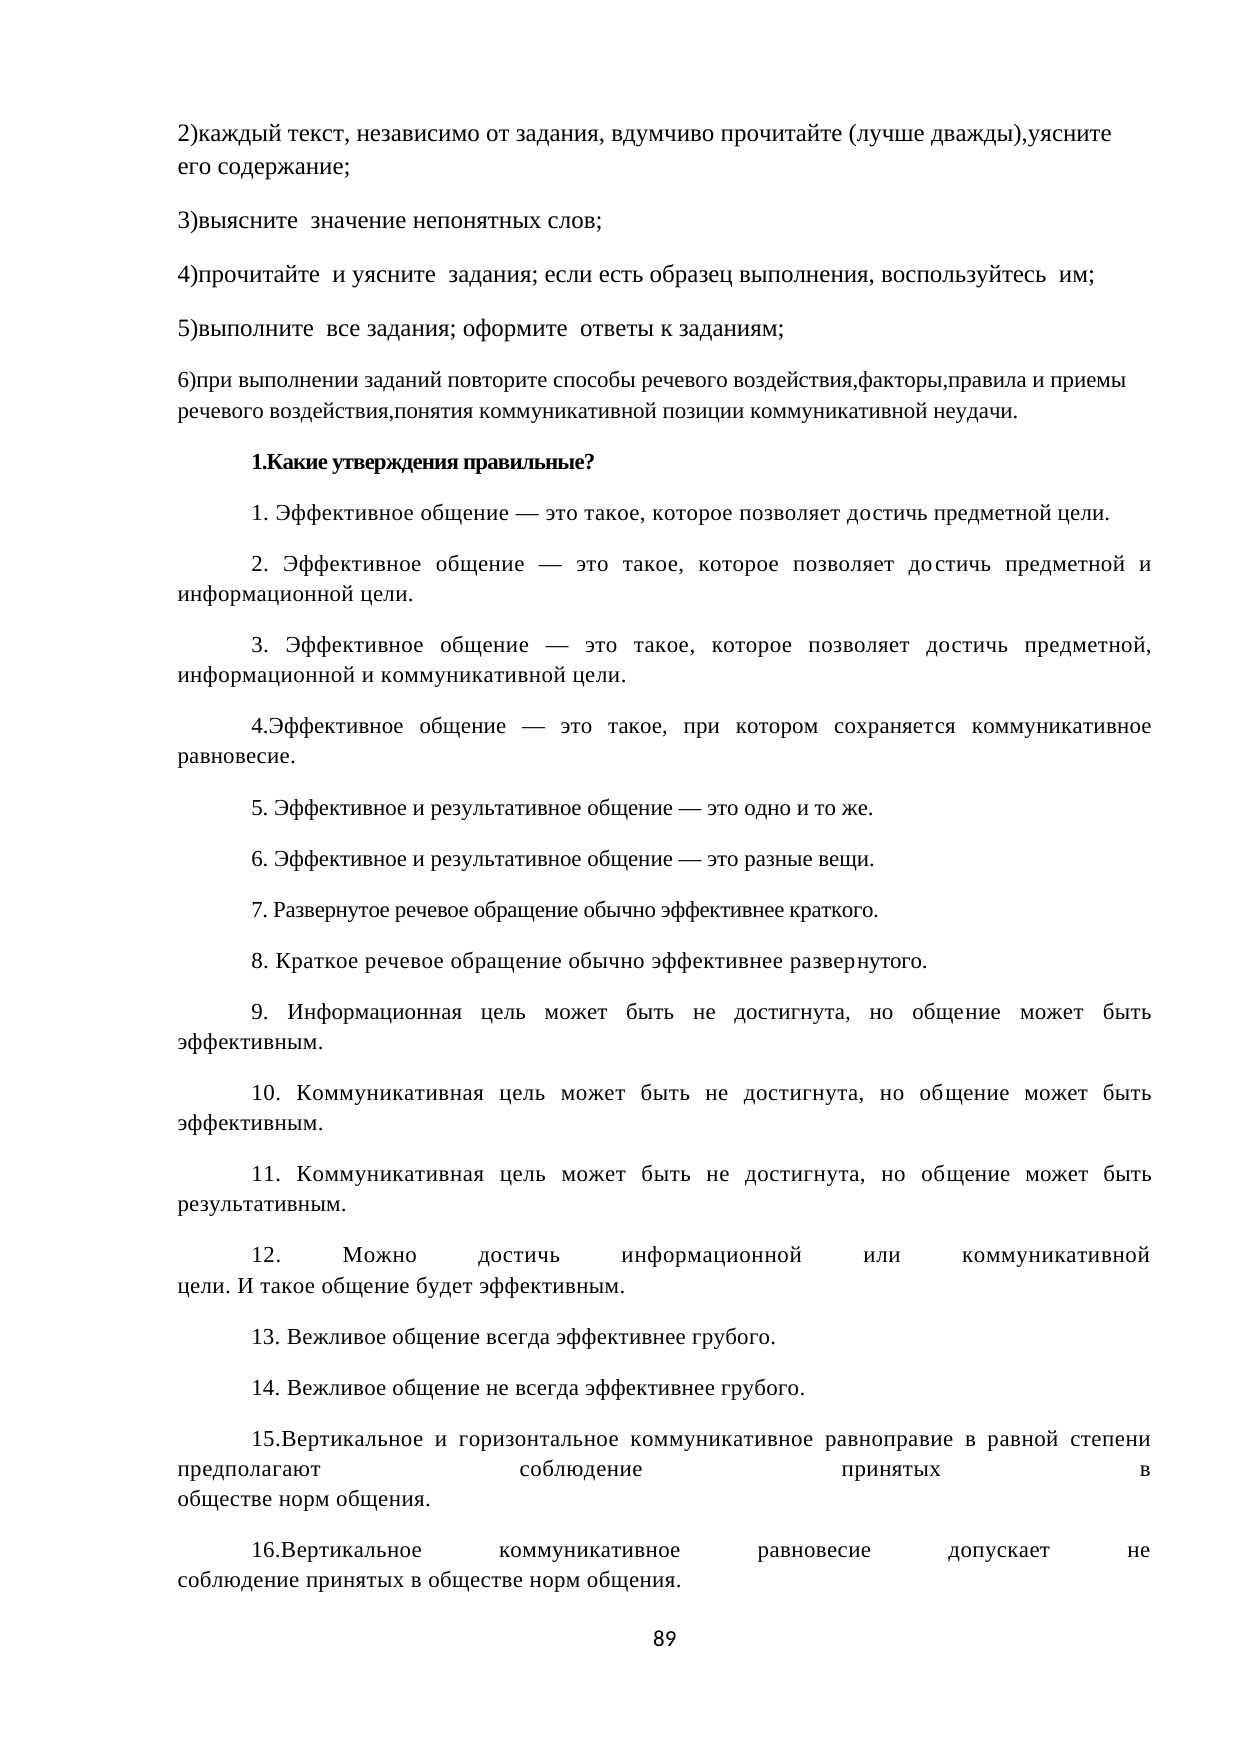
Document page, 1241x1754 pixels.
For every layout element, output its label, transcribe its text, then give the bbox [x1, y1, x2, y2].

text 4.Эффективное общение — это такое, при котором сохраняется коммуникативное равновесие. [177, 712, 1152, 769]
text 3)выясните значение непонятных слов; [177, 205, 1152, 234]
text 12. Можно достичь информационной или коммуникативной цели. И такое общение будет эффективным. [177, 1242, 1152, 1298]
text 4)прочитайте и уясните задания; если есть образец выполнения, воспользуйтесь им; [177, 259, 1152, 288]
text 1. Эффективное общение — это такое, которое позволяет достичь предметной цели. [177, 499, 1152, 525]
text 5)выполните все задания; оформите ответы к заданиям; [177, 313, 1152, 341]
text 16.Вертикальное коммуникативное равновесие допускает не соблюдение принятых в обществе норм общения. [177, 1536, 1152, 1593]
text 3. Эффективное общение — это такое, которое позволяет достичь предметной, информационной и коммуникативной цели. [177, 631, 1152, 688]
text 1.Какие утверждения правильные? [177, 448, 1152, 474]
text 11. Коммуникативная цель может быть не достигнута, но общение может быть результативным. [177, 1160, 1152, 1217]
text 14. Вежливое общение не всегда эффективнее грубого. [177, 1374, 1152, 1400]
text 8. Краткое речевое обращение обычно эффективнее развернутого. [177, 947, 1152, 973]
text 9. Информационная цель может быть не достигнута, но общение может быть эффективным. [177, 998, 1152, 1054]
text 6. Эффективное и результативное общение — это разные вещи. [177, 845, 1152, 871]
text 15.Вертикальное и горизонтальное коммуникативное равноправие в равной степени предполагают соблюдение принятых в обществе норм общения. [177, 1425, 1152, 1512]
text 7. Развернутое речевое обращение обычно эффективнее краткого. [177, 896, 1152, 922]
text 6)при выполнении заданий повторите способы речевого воздействия,факторы,правила и приемы речевого воздействия,понятия коммуникативной позиции коммуникативной неудачи. [177, 367, 1152, 423]
text 2. Эффективное общение — это такое, которое позволяет достичь предметной и информационной цели. [177, 550, 1152, 606]
text 2)каждый текст, независимо от задания, вдумчиво прочитайте (лучше дважды),уясните его содержание; [177, 118, 1152, 180]
text 13. Вежливое общение всегда эффективнее грубого. [177, 1323, 1152, 1349]
text 5. Эффективное и результативное общение — это одно и то же. [177, 794, 1152, 820]
text 10. Коммуникативная цель может быть не достигнута, но общение может быть эффективным. [177, 1079, 1152, 1136]
